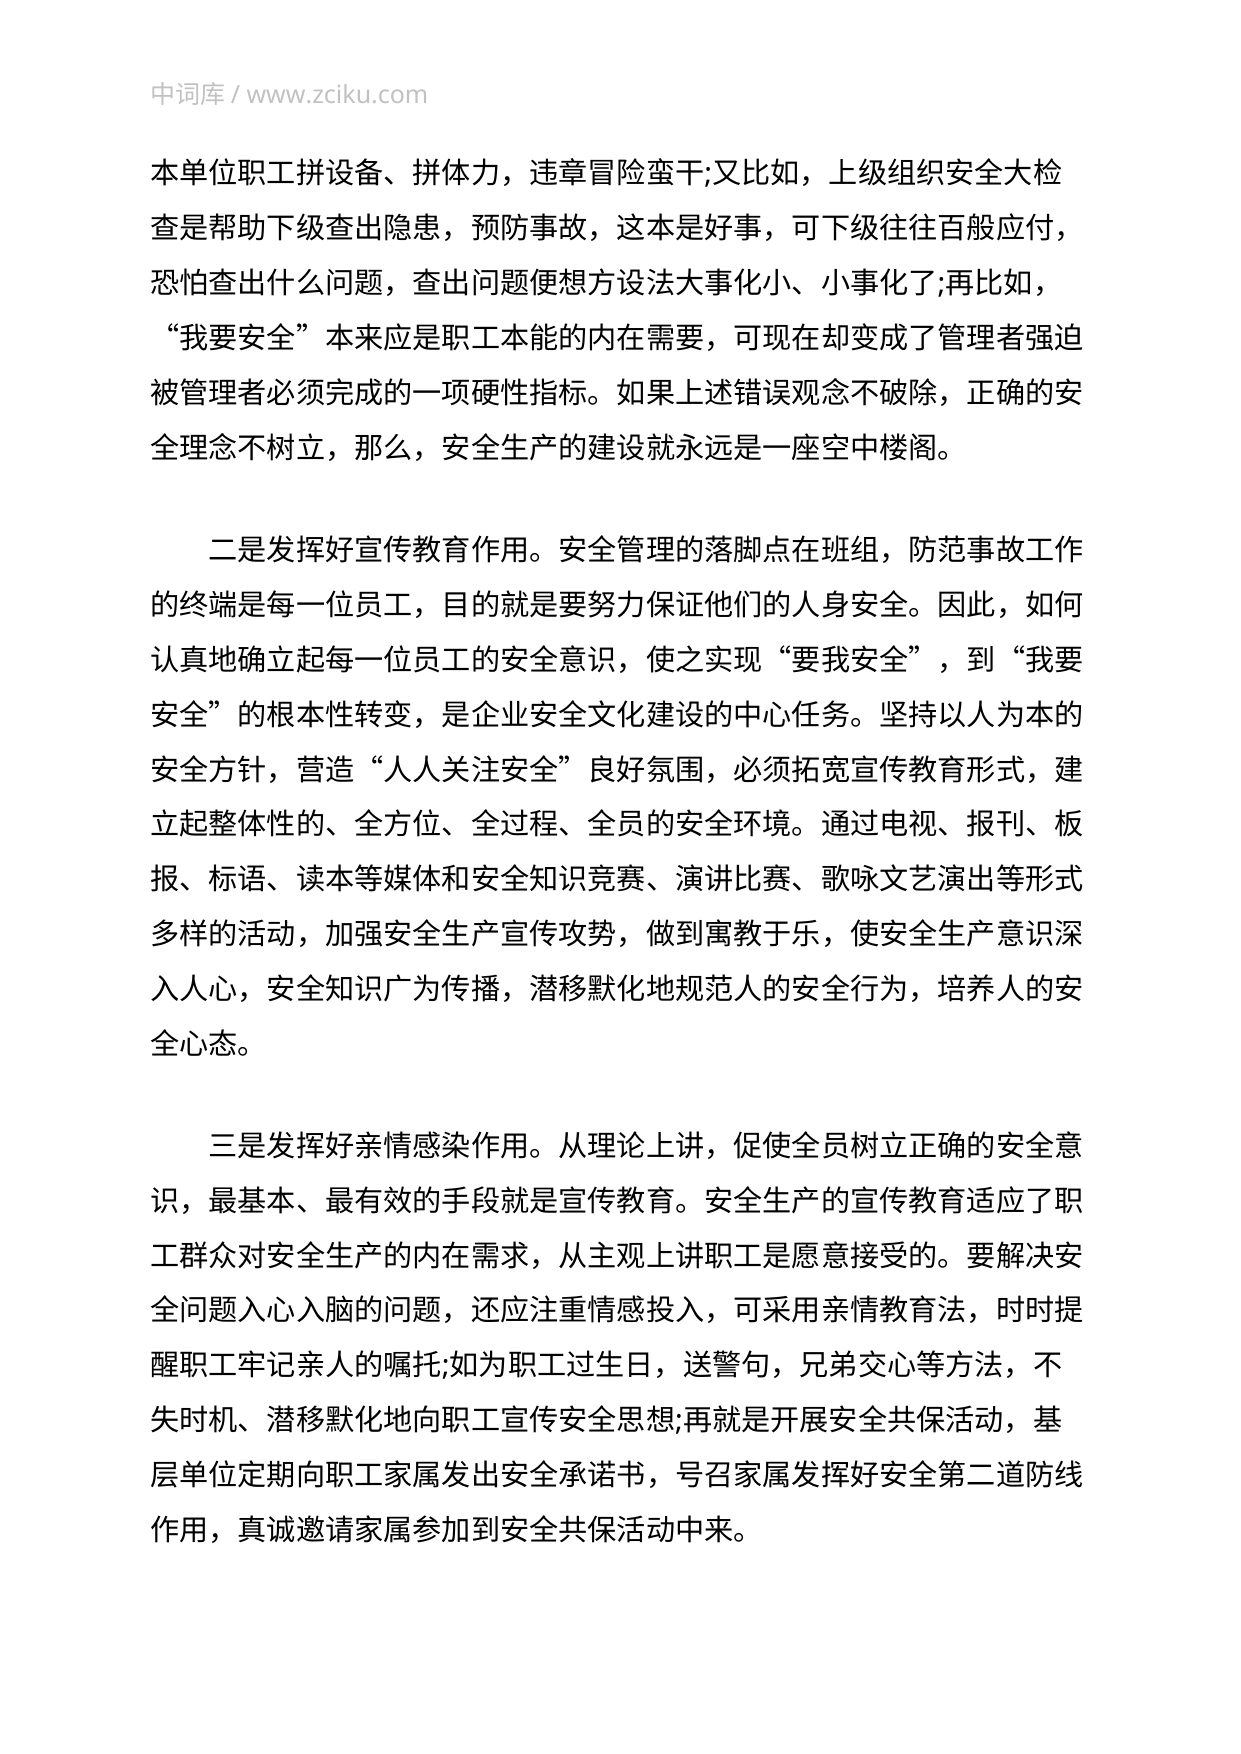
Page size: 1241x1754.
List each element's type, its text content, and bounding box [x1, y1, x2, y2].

text 二是发挥好宣传教育作用。安全管理的落脚点在班组，防范事故工作的终端是每一位员工，目的就是要努力保证他们的人身安全。因此，如何认真地确立起每一位员工的安全意识，使之实现“要我安全”，到“我要安全”的根本性转变，是企业安全文化建设的中心任务。坚持以人为本的安全方针，营造“人人关注安全”良好氛围，必须拓宽宣传教育形式，建立起整体性的、全方位、全过程、全员的安全环境。通过电视、报刊、板报、标语、读本等媒体和安全知识竞赛、演讲比赛、歌咏文艺演出等形式多样的活动，加强安全生产宣传攻势，做到寓教于乐，使安全生产意识深入人心，安全知识广为传播，潜移默化地规范人的安全行为，培养人的安全心态。 [150, 526, 1090, 1063]
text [150, 150, 1090, 467]
text 三是发挥好亲情感染作用。从理论上讲，促使全员树立正确的安全意识，最基本、最有效的手段就是宣传教育。安全生产的宣传教育适应了职工群众对安全生产的内在需求，从主观上讲职工是愿意接受的。要解决安全问题入心入脑的问题，还应注重情感投入，可采用亲情教育法，时时提醒职工牢记亲人的嘱托;如为职工过生日，送警句，兄弟交心等方法，不失时机、潜移默化地向职工宣传安全思想;再就是开展安全共保活动，基层单位定期向职工家属发出安全承诺书，号召家属发挥好安全第二道防线作用，真诚邀请家属参加到安全共保活动中来。 [150, 1122, 1090, 1549]
